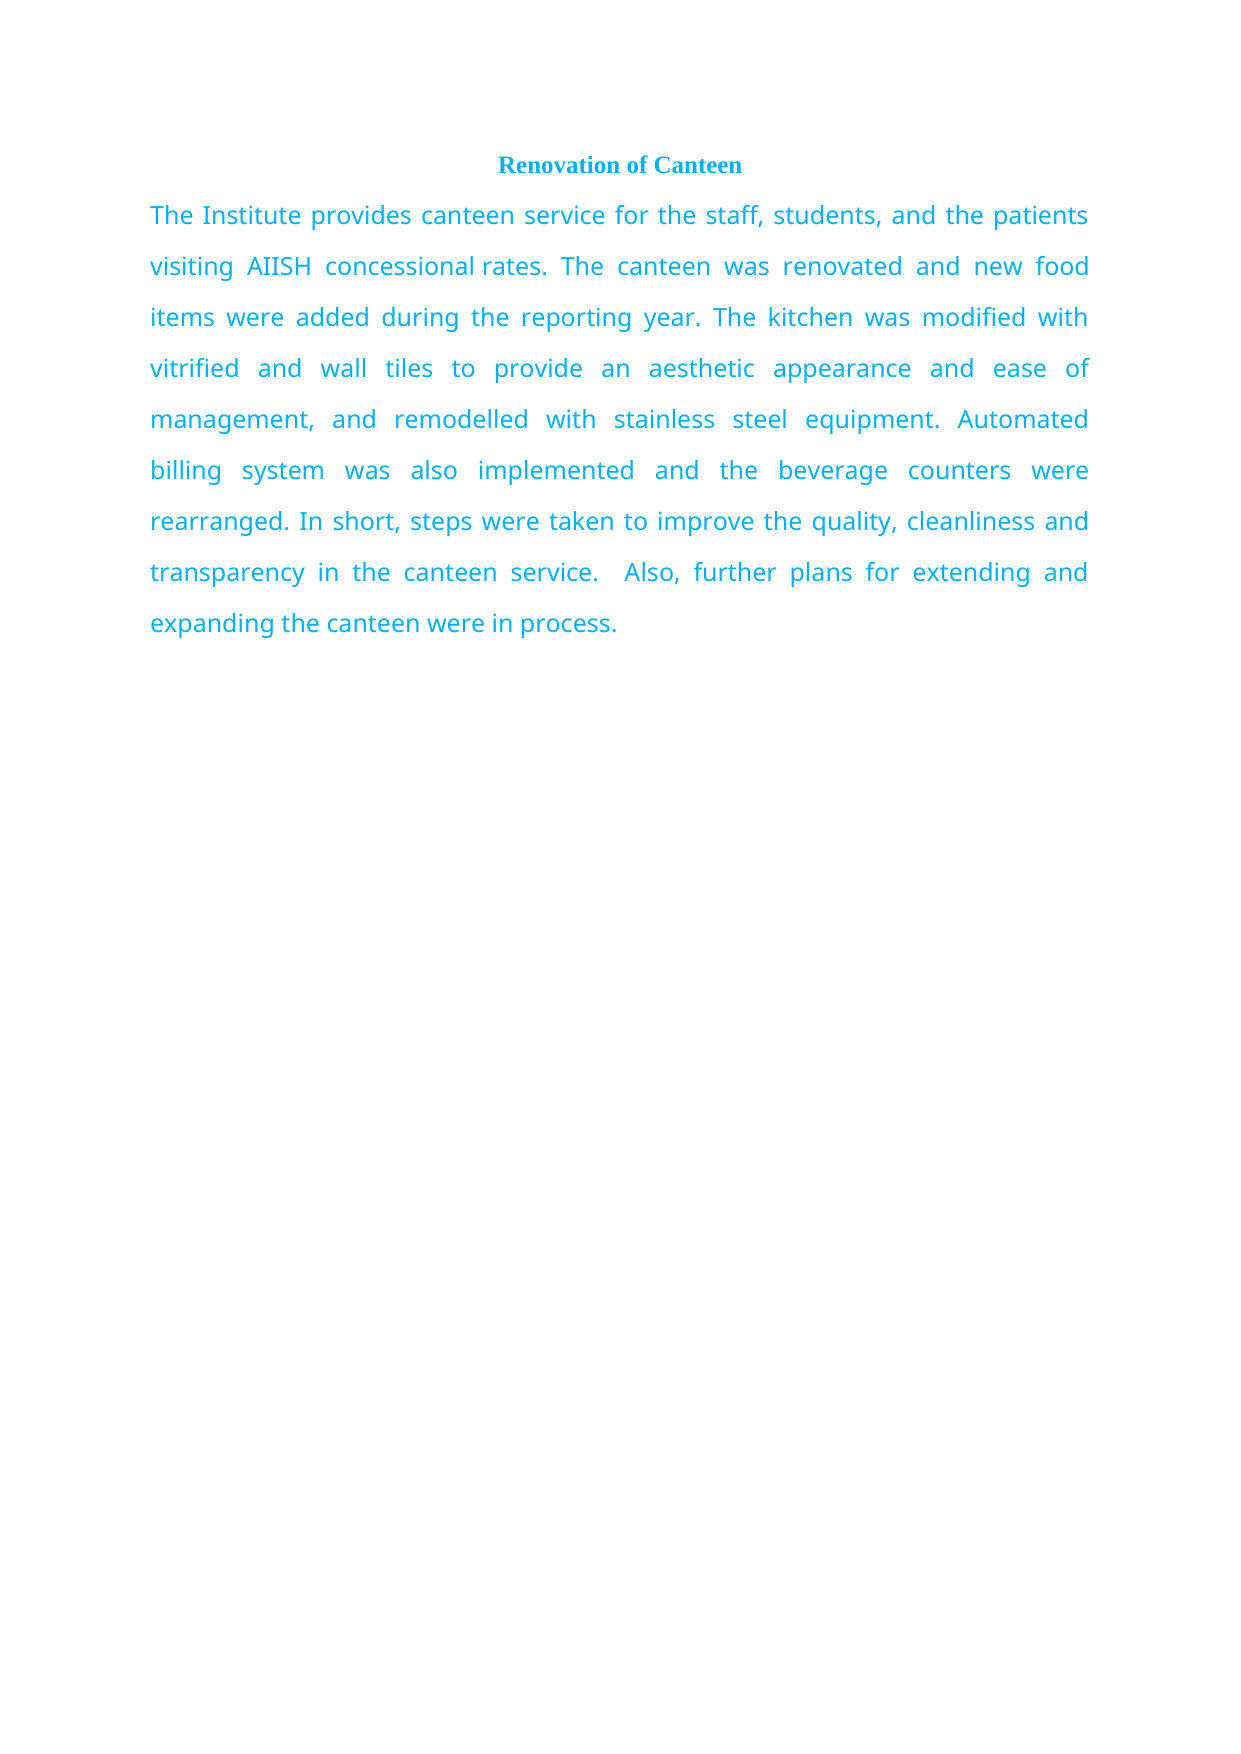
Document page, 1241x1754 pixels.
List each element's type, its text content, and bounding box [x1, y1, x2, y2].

text The Institute provides canteen service for the staff, students, and the patients visiting AIISH concessional rates. The canteen was renovated and new food items were added during the reporting year. The kitchen was modified with vitrified and wall tiles to provide an aesthetic appearance and ease of management, and remodelled with stainless steel equipment. Automated billing system was also implemented and the beverage counters were rearranged. In short, steps were taken to improve the quality, cleanliness and transparency in the canteen service. Also, further plans for extending and expanding the canteen were in process. [150, 198, 1090, 640]
text Renovation of Canteen [150, 150, 1090, 179]
